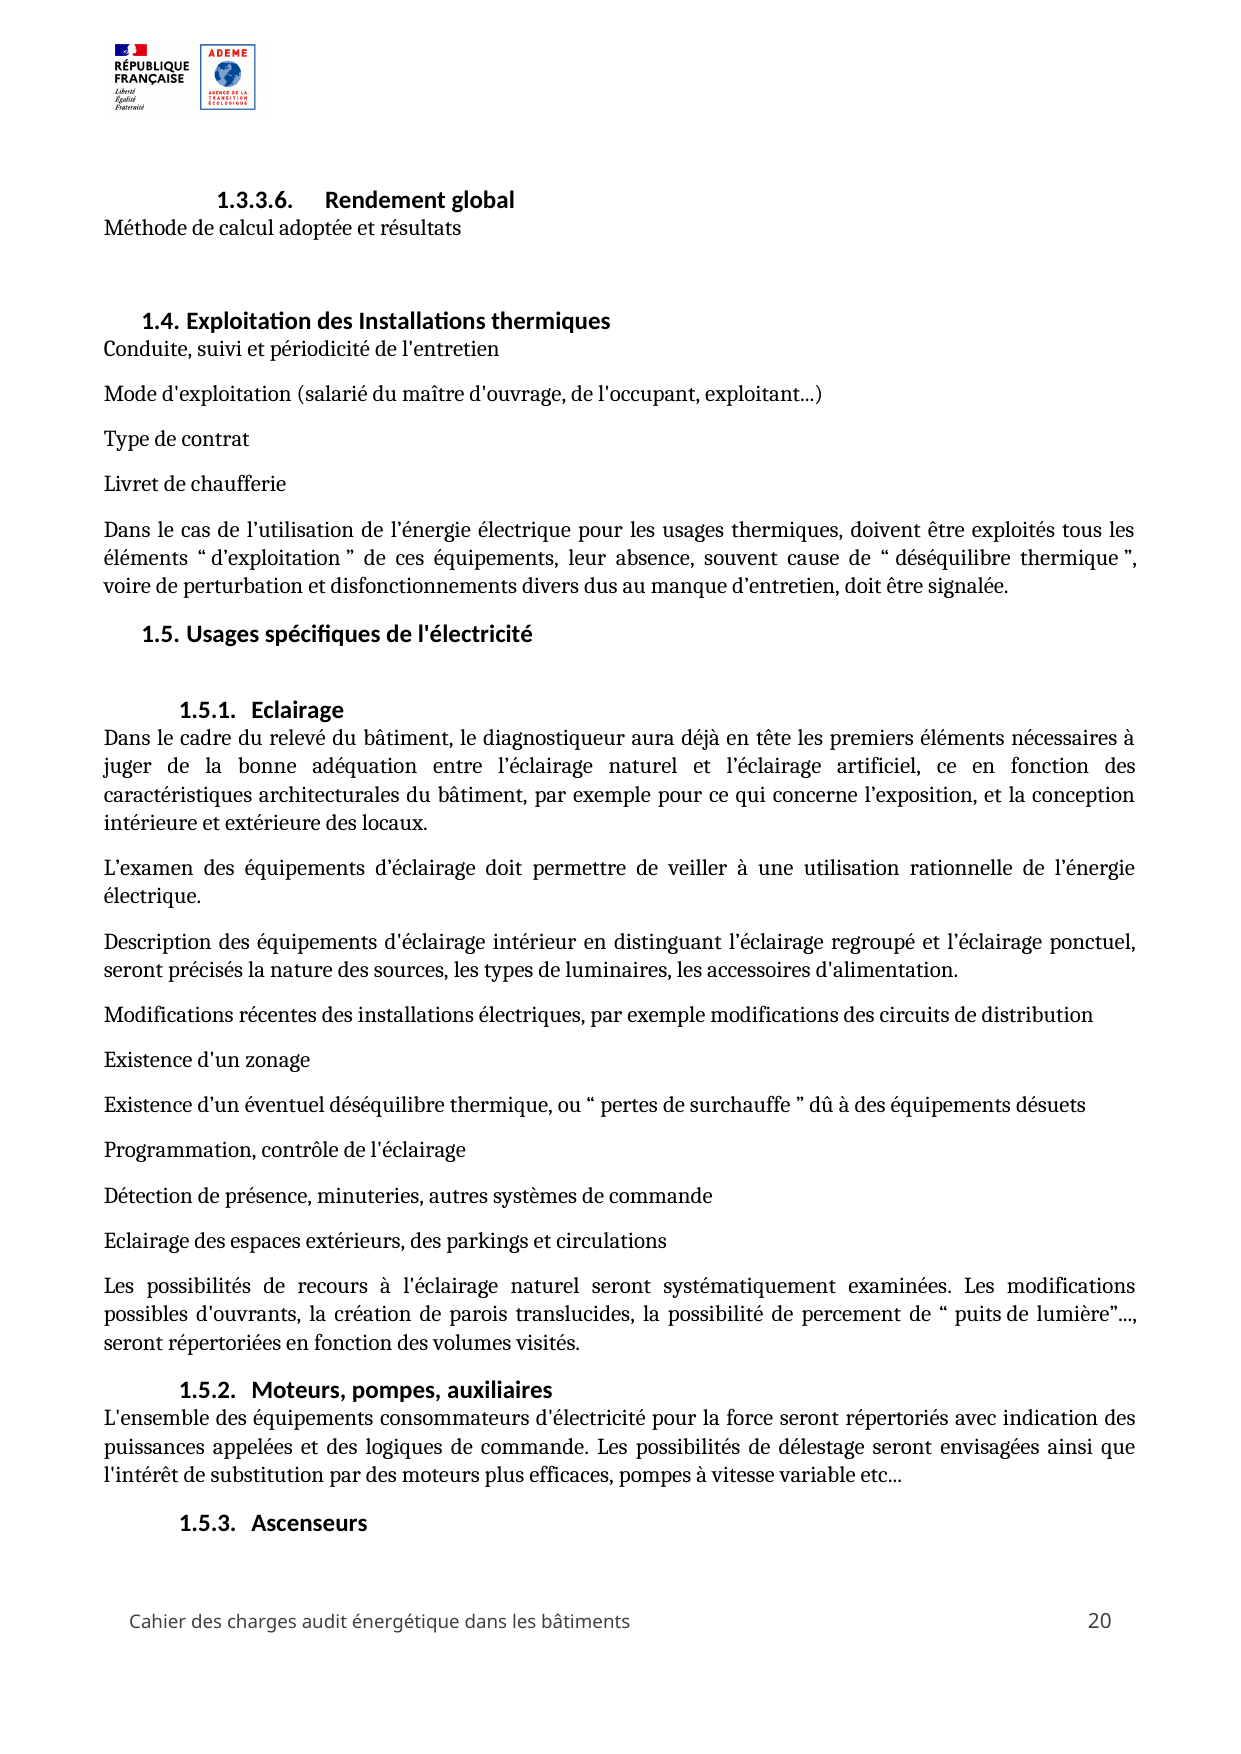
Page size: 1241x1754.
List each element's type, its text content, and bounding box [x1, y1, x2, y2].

text Existence d'un zonage [103, 1047, 1137, 1073]
text Détection de présence, minuteries, autres systèmes de commande [103, 1182, 1137, 1209]
text Mode d'exploitation (salarié du maître d'ouvrage, de l'occupant, exploitant...) [103, 381, 1137, 407]
text Exploitation des Installations thermiques [141, 305, 1137, 336]
text Conduite, suivi et périodicité de l'entretien [103, 336, 1137, 362]
text Dans le cadre du relevé du bâtiment, le diagnostiqueur aura déjà en tête les premiers éléments nécessaires à juger de la bonne adéquation entre l’éclairage naturel et l’éclairage artificiel, ce en fonction des caractéristiques architecturales du bâtiment, par exemple pour ce qui concerne l’exposition, et la conception intérieure et extérieure des locaux. [103, 724, 1137, 836]
text Eclairage des espaces extérieurs, des parkings et circulations [103, 1227, 1137, 1254]
text L’examen des équipements d’éclairage doit permettre de veiller à une utilisation rationnelle de l’énergie électrique. [103, 855, 1137, 910]
text Rendement global [216, 185, 1137, 215]
text Usages spécifiques de l'électricité [141, 618, 1137, 649]
text Livret de chaufferie [103, 471, 1137, 498]
text Dans le cas de l’utilisation de l’énergie électrique pour les usages thermiques, doivent être exploités tous les éléments “ d’exploitation ” de ces équipements, leur absence, souvent cause de “ déséquilibre thermique ”, voire de perturbation et disfonctionnements divers dus au manque d’entretien, doit être signalée. [103, 516, 1137, 599]
text Méthode de calcul adoptée et résultats [103, 215, 1137, 242]
text Ascenseurs [178, 1507, 1137, 1538]
text Eclairage [178, 694, 1137, 724]
picture [103, 41, 267, 121]
text Les possibilités de recours à l'éclairage naturel seront systématiquement examinées. Les modifications possibles d'ouvrants, la création de parois translucides, la possibilité de percement de “ puits de lumière”..., seront répertoriées en fonction des volumes visités. [103, 1273, 1137, 1356]
text Existence d’un éventuel déséquilibre thermique, ou “ pertes de surchauffe ” dû à des équipements désuets [103, 1092, 1137, 1118]
text Programmation, contrôle de l'éclairage [103, 1137, 1137, 1164]
text Moteurs, pompes, auxiliaires [178, 1374, 1137, 1405]
text Description des équipements d'éclairage intérieur en distinguant l’éclairage regroupé et l’éclairage ponctuel, seront précisés la nature des sources, les types de luminaires, les accessoires d'alimentation. [103, 928, 1137, 983]
text L'ensemble des équipements consommateurs d'électricité pour la force seront répertoriés avec indication des puissances appelées et des logiques de commande. Les possibilités de délestage seront envisagées ainsi que l'intérêt de substitution par des moteurs plus efficaces, pompes à vitesse variable etc... [103, 1405, 1137, 1488]
text Type de contrat [103, 426, 1137, 452]
text Modifications récentes des installations électriques, par exemple modifications des circuits de distribution [103, 1002, 1137, 1028]
